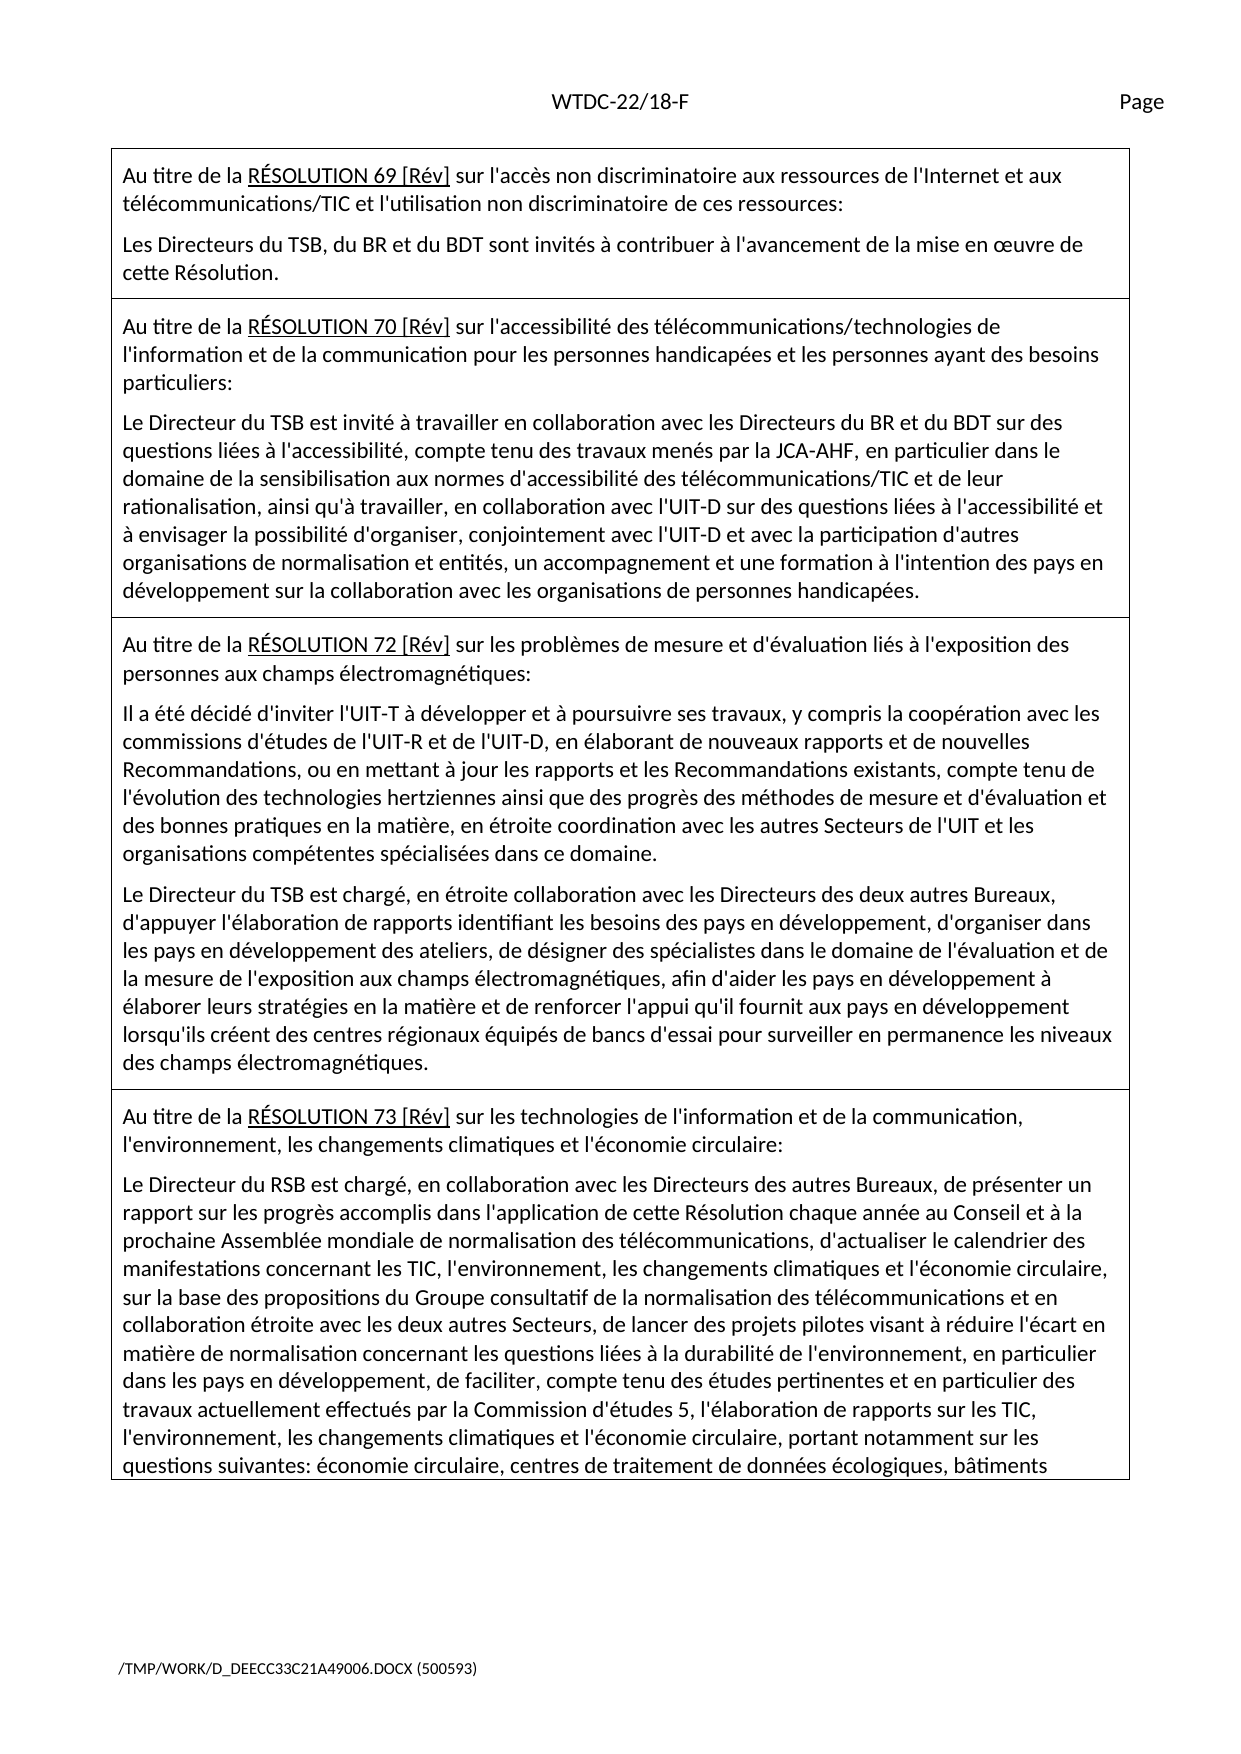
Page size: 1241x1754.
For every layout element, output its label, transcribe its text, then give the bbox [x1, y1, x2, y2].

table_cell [112, 1090, 1129, 1479]
table_cell Au titre de la RÉSOLUTION 70 [Rév] sur l'accessibilité des télécommunications/technologies de l'information et de la communication pour les personnes handicapées et les personnes ayant des besoins particuliers: Le Directeur du TSB est invité à travailler en collaboration avec les Directeurs du BR et du BDT sur des questions liées à l'accessibilité, compte tenu des travaux menés par la JCA-AHF, en particulier dans le domaine de la sensibilisation aux normes d'accessibilité des télécommunications/TIC et de leur rationalisation, ainsi qu'à travailler, en collaboration avec l'UIT-D sur des questions liées à l'accessibilité et à envisager la possibilité d'organiser, conjointement avec l'UIT-D et avec la participation d'autres organisations de normalisation et entités, un accompagnement et une formation à l'intention des pays en développement sur la collaboration avec les organisations de personnes handicapées. [112, 299, 1129, 617]
table_cell Au titre de la RÉSOLUTION 69 [Rév] sur l'accès non discriminatoire aux ressources de l'Internet et aux télécommunications/TIC et l'utilisation non discriminatoire de ces ressources: Les Directeurs du TSB, du BR et du BDT sont invités à contribuer à l'avancement de la mise en œuvre de cette Résolution. [112, 149, 1129, 298]
table_cell Au titre de la RÉSOLUTION 72 [Rév] sur les problèmes de mesure et d'évaluation liés à l'exposition des personnes aux champs électromagnétiques: Il a été décidé d'inviter l'UIT-T à développer et à poursuivre ses travaux, y compris la coopération avec les commissions d'études de l'UIT-R et de l'UIT-D, en élaborant de nouveaux rapports et de nouvelles Recommandations, ou en mettant à jour les rapports et les Recommandations existants, compte tenu de l'évolution des technologies hertziennes ainsi que des progrès des méthodes de mesure et d'évaluation et des bonnes pratiques en la matière, en étroite coordination avec les autres Secteurs de l'UIT et les organisations compétentes spécialisées dans ce domaine. Le Directeur du TSB est chargé, en étroite collaboration avec les Directeurs des deux autres Bureaux, d'appuyer l'élaboration de rapports identifiant les besoins des pays en développement, d'organiser dans les pays en développement des ateliers, de désigner des spécialistes dans le domaine de l'évaluation et de la mesure de l'exposition aux champs électromagnétiques, afin d'aider les pays en développement à élaborer leurs stratégies en la matière et de renforcer l'appui qu'il fournit aux pays en développement lorsqu'ils créent des centres régionaux équipés de bancs d'essai pour surveiller en permanence les niveaux des champs électromagnétiques. [112, 618, 1129, 1088]
